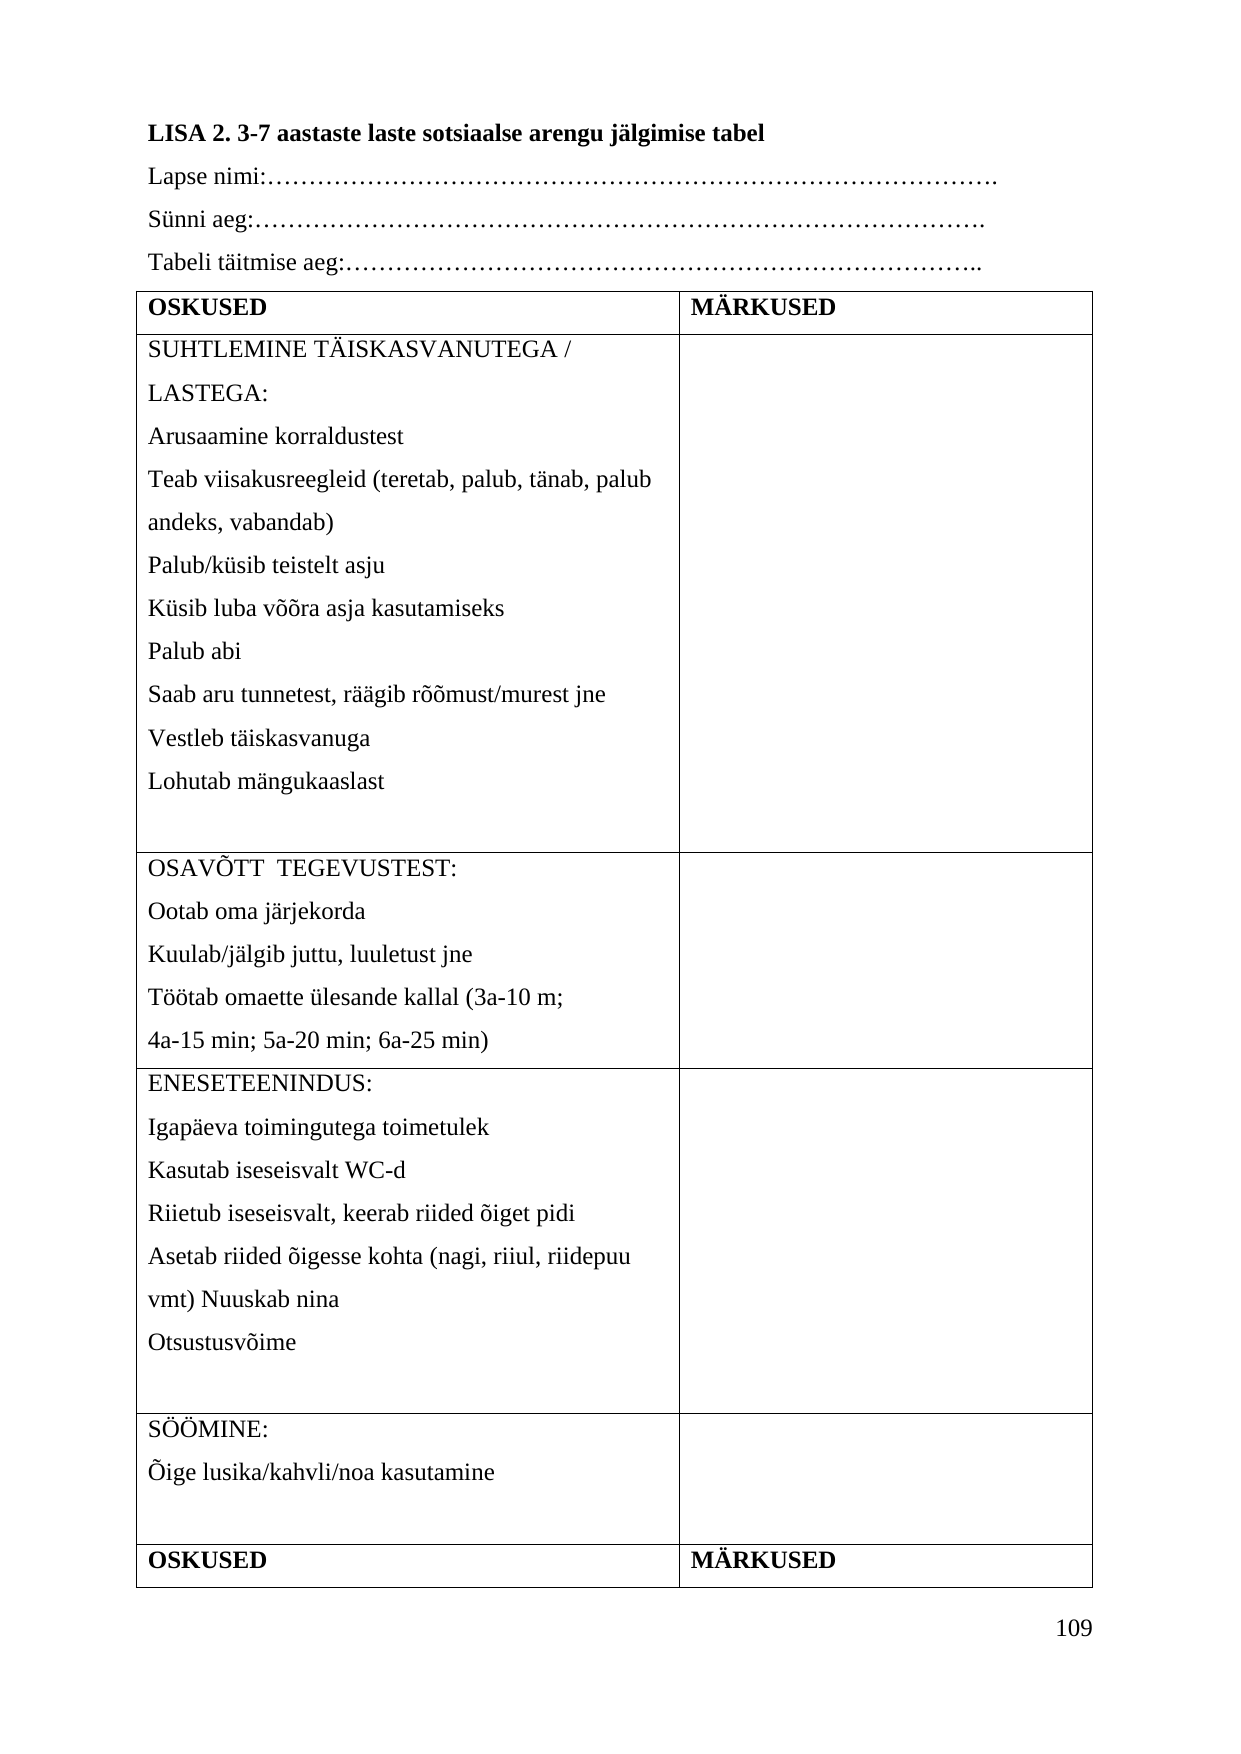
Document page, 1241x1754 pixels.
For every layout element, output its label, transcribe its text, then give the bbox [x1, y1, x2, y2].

table_cell SUHTLEMINE TÄISKASVANUTEGA / LASTEGA: Arusaamine korraldustest Teab viisakusreegleid (teretab, palub, tänab, palub andeks, vabandab) Palub/küsib teistelt asju Küsib luba võõra asja kasutamiseks Palub abi Saab aru tunnetest, räägib rõõmust/murest jne Vestleb täiskasvanuga Lohutab mängukaaslast [137, 335, 679, 852]
table_cell OSKUSED [137, 1545, 679, 1587]
table_cell MÄRKUSED [680, 1545, 1092, 1587]
table_cell OSAVÕTT TEGEVUSTEST: Ootab oma järjekorda Kuulab/jälgib juttu, luuletust jne Töötab omaette ülesande kallal (3a-10 m; 4a-15 min; 5a-20 min; 6a-25 min) [137, 853, 679, 1067]
text Tabeli täitmise aeg:………………………………………………………………….. [148, 247, 1092, 276]
table_header OSKUSED [137, 292, 679, 333]
text Sünni aeg:……………………………………………………………………………. [148, 204, 1092, 233]
text Lapse nimi:……………………………………………………………………………. [148, 161, 1092, 190]
table_cell [680, 1414, 1092, 1544]
text LISA 2. 3-7 aastaste laste sotsiaalse arengu jälgimise tabel [148, 118, 1092, 147]
table_cell [680, 335, 1092, 852]
table_cell SÖÖMINE: Õige lusika/kahvli/noa kasutamine [137, 1414, 679, 1544]
table_cell [680, 1069, 1092, 1413]
table_header MÄRKUSED [680, 292, 1092, 333]
table_cell [680, 853, 1092, 1067]
table_cell ENESETEENINDUS: Igapäeva toimingutega toimetulek Kasutab iseseisvalt WC-d Riietub iseseisvalt, keerab riided õiget pidi Asetab riided õigesse kohta (nagi, riiul, riidepuu vmt) Nuuskab nina Otsustusvõime [137, 1069, 679, 1413]
